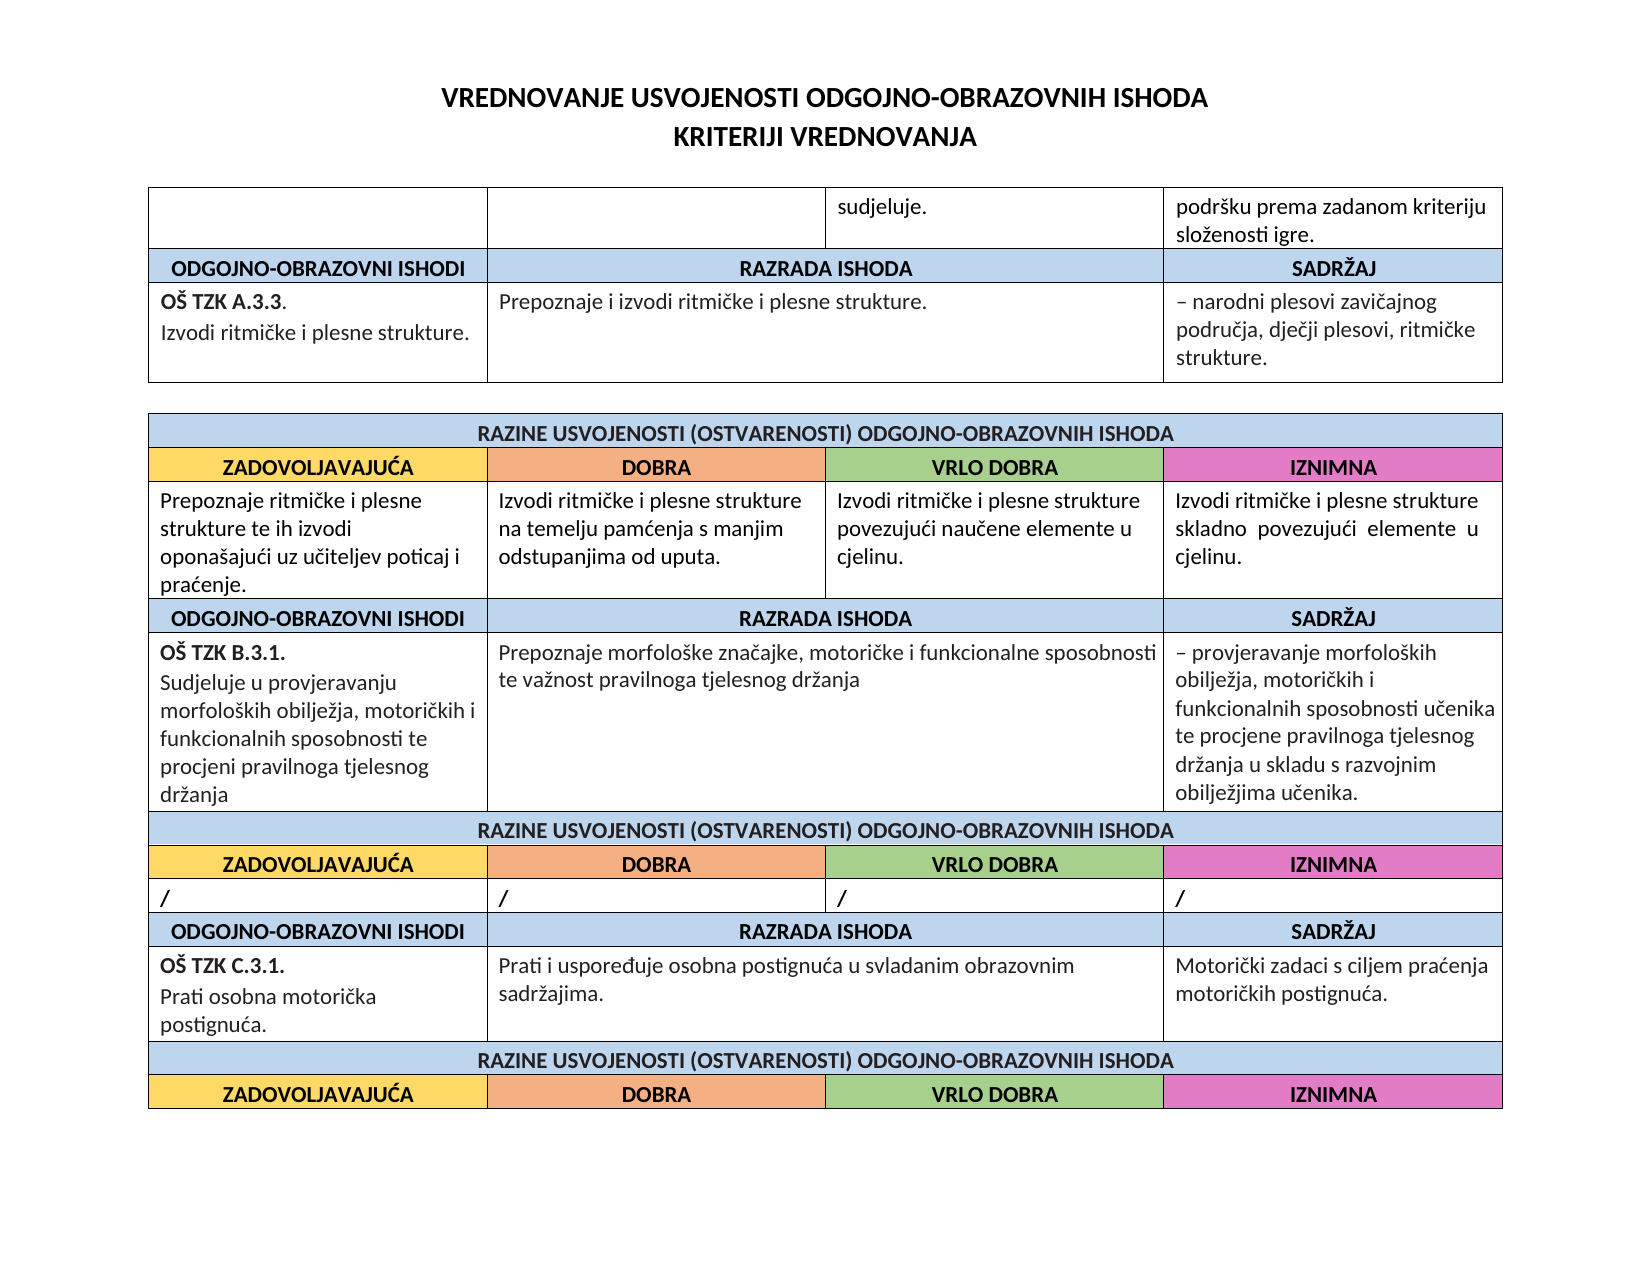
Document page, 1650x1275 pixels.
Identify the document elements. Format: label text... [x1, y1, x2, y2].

table_cell IZNIMNA [1164, 1075, 1502, 1108]
table_cell Prepoznaje i izvodi ritmičke i plesne strukture. [488, 283, 1163, 382]
table_cell RAZINE USVOJENOSTI (OSTVARENOSTI) ODGOJNO-OBRAZOVNIH ISHODA [149, 1042, 1502, 1074]
table_cell SADRŽAJ [1164, 599, 1502, 632]
table_cell ZADOVOLJAVAJUĆA [149, 1075, 487, 1108]
table_cell RAZRADA ISHODA [488, 599, 1163, 632]
table_cell RAZINE USVOJENOSTI (OSTVARENOSTI) ODGOJNO-OBRAZOVNIH ISHODA [149, 812, 1502, 844]
table_cell Izvodi ritmičke i plesne strukture skladno povezujući elemente u cjelinu. [1164, 482, 1502, 598]
table_cell Prepoznaje morfološke značajke, motoričke i funkcionalne sposobnosti te važnost pravilnoga tjelesnog držanja [488, 633, 1163, 811]
table_cell Motorički zadaci s ciljem praćenja motoričkih postignuća. [1164, 947, 1502, 1041]
table_cell ZADOVOLJAVAJUĆA [149, 846, 487, 878]
table_cell RAZRADA ISHODA [488, 913, 1163, 946]
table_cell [149, 188, 487, 248]
table_cell / [1164, 879, 1502, 912]
table_cell ODGOJNO-OBRAZOVNI ISHODI [149, 913, 487, 946]
table_cell SADRŽAJ [1164, 249, 1502, 282]
table_cell DOBRA [488, 448, 825, 481]
table_cell Izvodi ritmičke i plesne strukture na temelju pamćenja s manjim odstupanjima od uputa. [488, 482, 825, 598]
table_cell OŠ TZK C.3.1. Prati osobna motorička postignuća. [149, 947, 487, 1041]
table_cell ODGOJNO-OBRAZOVNI ISHODI [149, 249, 487, 282]
table_cell ODGOJNO-OBRAZOVNI ISHODI [149, 599, 487, 632]
table_cell OŠ TZK A.3.3. Izvodi ritmičke i plesne strukture. [149, 283, 487, 382]
table_header RAZINE USVOJENOSTI (OSTVARENOSTI) ODGOJNO-OBRAZOVNIH ISHODA [149, 414, 1502, 447]
table_cell VRLO DOBRA [826, 448, 1163, 481]
table_cell RAZRADA ISHODA [488, 249, 1163, 282]
table_cell IZNIMNA [1164, 448, 1502, 481]
table_cell – narodni plesovi zavičajnog područja, dječji plesovi, ritmičke strukture. [1164, 283, 1502, 382]
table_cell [826, 188, 1163, 248]
table_cell – provjeravanje morfoloških obilježja, motoričkih i funkcionalnih sposobnosti učenika te procjene pravilnoga tjelesnog držanja u skladu s razvojnim obilježjima učenika. [1164, 633, 1502, 811]
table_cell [488, 188, 825, 248]
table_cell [1164, 188, 1502, 248]
table_cell / [826, 879, 1163, 912]
table_cell SADRŽAJ [1164, 913, 1502, 946]
table_cell Izvodi ritmičke i plesne strukture povezujući naučene elemente u cjelinu. [826, 482, 1163, 598]
table_cell / [488, 879, 825, 912]
table_cell VRLO DOBRA [826, 846, 1163, 878]
table_cell ZADOVOLJAVAJUĆA [149, 448, 487, 481]
table_cell DOBRA [488, 846, 825, 878]
table_cell IZNIMNA [1164, 846, 1502, 878]
table_cell VRLO DOBRA [826, 1075, 1163, 1108]
table_cell Prati i uspoređuje osobna postignuća u svladanim obrazovnim sadržajima. [488, 947, 1163, 1041]
table_cell Prepoznaje ritmičke i plesne strukture te ih izvodi oponašajući uz učiteljev poticaj i praćenje. [149, 482, 487, 598]
table_cell / [149, 879, 487, 912]
table_cell OŠ TZK B.3.1. Sudjeluje u provjeravanju morfoloških obilježja, motoričkih i funkcionalnih sposobnosti te procjeni pravilnoga tjelesnog držanja [149, 633, 487, 811]
table_cell DOBRA [488, 1075, 825, 1108]
